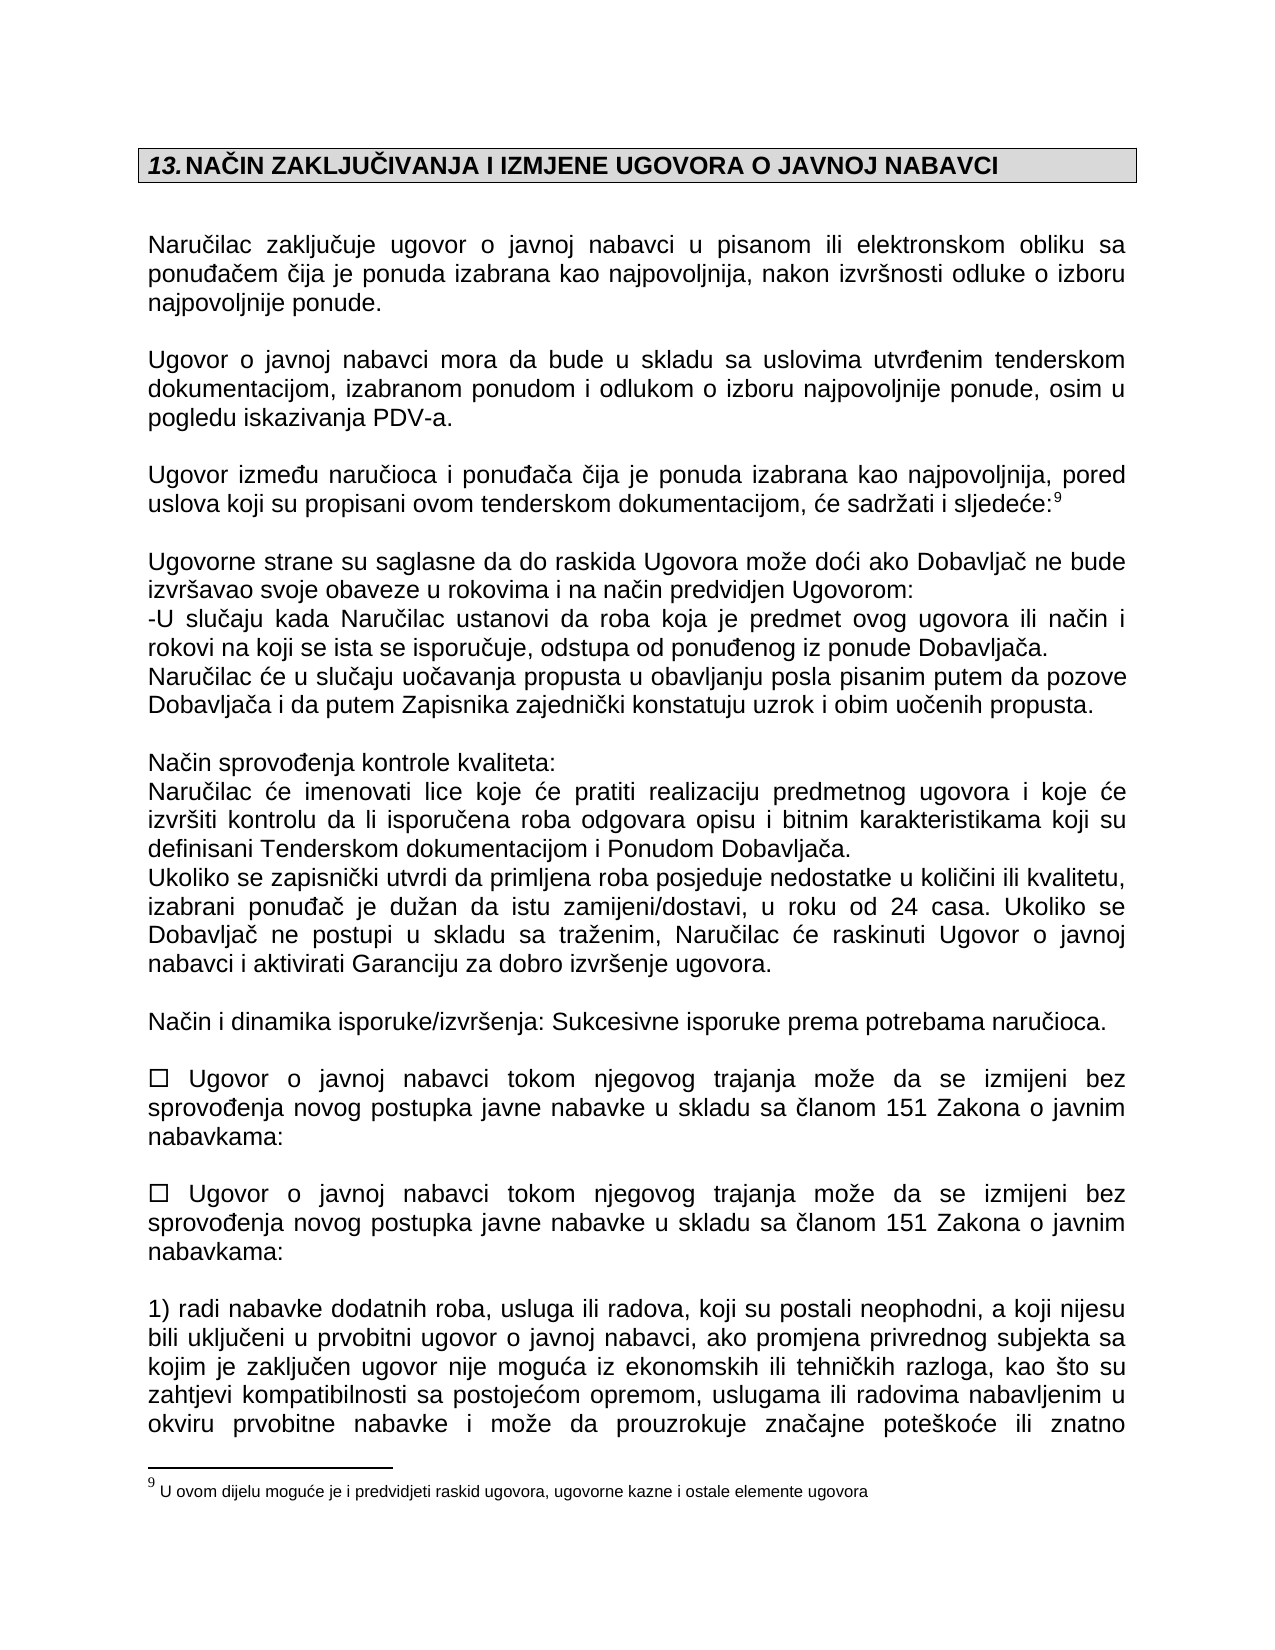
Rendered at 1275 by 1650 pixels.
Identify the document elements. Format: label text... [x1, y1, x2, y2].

text Ugovor o javnoj nabavci tokom njegovog trajanja može da se izmijeni bez sprovođenja novog postupka javne nabavke u skladu sa članom 151 Zakona o javnim nabavkama: [148, 1064, 1127, 1150]
text Naručilac će u slučaju uočavanja propusta u obavljanju posla pisanim putem da pozove Dobavljača i da putem Zapisnika zajednički konstatuju uzrok i obim uočenih propusta. [148, 662, 1127, 719]
text Ukoliko se zapisnički utvrdi da primljena roba posjeduje nedostatke u količini ili kvalitetu, izabrani ponuđač je dužan da istu zamijeni/dostavi, u roku od 24 casa. Ukoliko se Dobavljač ne postupi u skladu sa traženim, Naručilac će raskinuti Ugovor o javnoj nabavci i aktivirati Garanciju za dobro izvršenje ugovora. [148, 863, 1127, 978]
list NAČIN ZAKLJUČIVANJA I IZMJENE UGOVORA O JAVNOJ NABAVCI [139, 149, 1136, 182]
text Način i dinamika isporuke/izvršenja: Sukcesivne isporuke prema potrebama naručioca. [148, 1007, 1127, 1035]
text Ugovor između naručioca i ponuđača čija je ponuda izabrana kao najpovoljnija, pored uslova koji su propisani ovom tenderskom dokumentacijom, će sadržati i sljedeće: [148, 460, 1127, 518]
text Naručilac će imenovati lice koje će pratiti realizaciju predmetnog ugovora i koje će izvršiti kontrolu da li isporučena roba odgovara opisu i bitnim karakteristikama koji su definisani Tenderskom dokumentacijom i Ponudom Dobavljača. [148, 777, 1127, 863]
text Ugovor o javnoj nabavci tokom njegovog trajanja može da se izmijeni bez sprovođenja novog postupka javne nabavke u skladu sa članom 151 Zakona o javnim nabavkama: [148, 1179, 1127, 1266]
text Ugovorne strane su saglasne da do raskida Ugovora može doći ako Dobavljač ne bude izvršavao svoje obaveze u rokovima i na način predvidjen Ugovorom: [148, 547, 1127, 604]
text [148, 1294, 1127, 1438]
text -U slučaju kada Naručilac ustanovi da roba koja je predmet ovog ugovora ili način i rokovi na koji se ista se isporučuje, odstupa od ponuđenog iz ponude Dobavljača. [148, 604, 1127, 662]
text Način sprovođenja kontrole kvaliteta: [148, 748, 1127, 777]
text Naručilac zaključuje ugovor o javnoj nabavci u pisanom ili elektronskom obliku sa ponuđačem čija je ponuda izabrana kao najpovoljnija, nakon izvršnosti odluke o izboru najpovoljnije ponude. [148, 230, 1127, 317]
text Ugovor o javnoj nabavci mora da bude u skladu sa uslovima utvrđenim tenderskom dokumentacijom, izabranom ponudom i odlukom o izboru najpovoljnije ponude, osim u pogledu iskazivanja PDV-a. [148, 345, 1127, 432]
